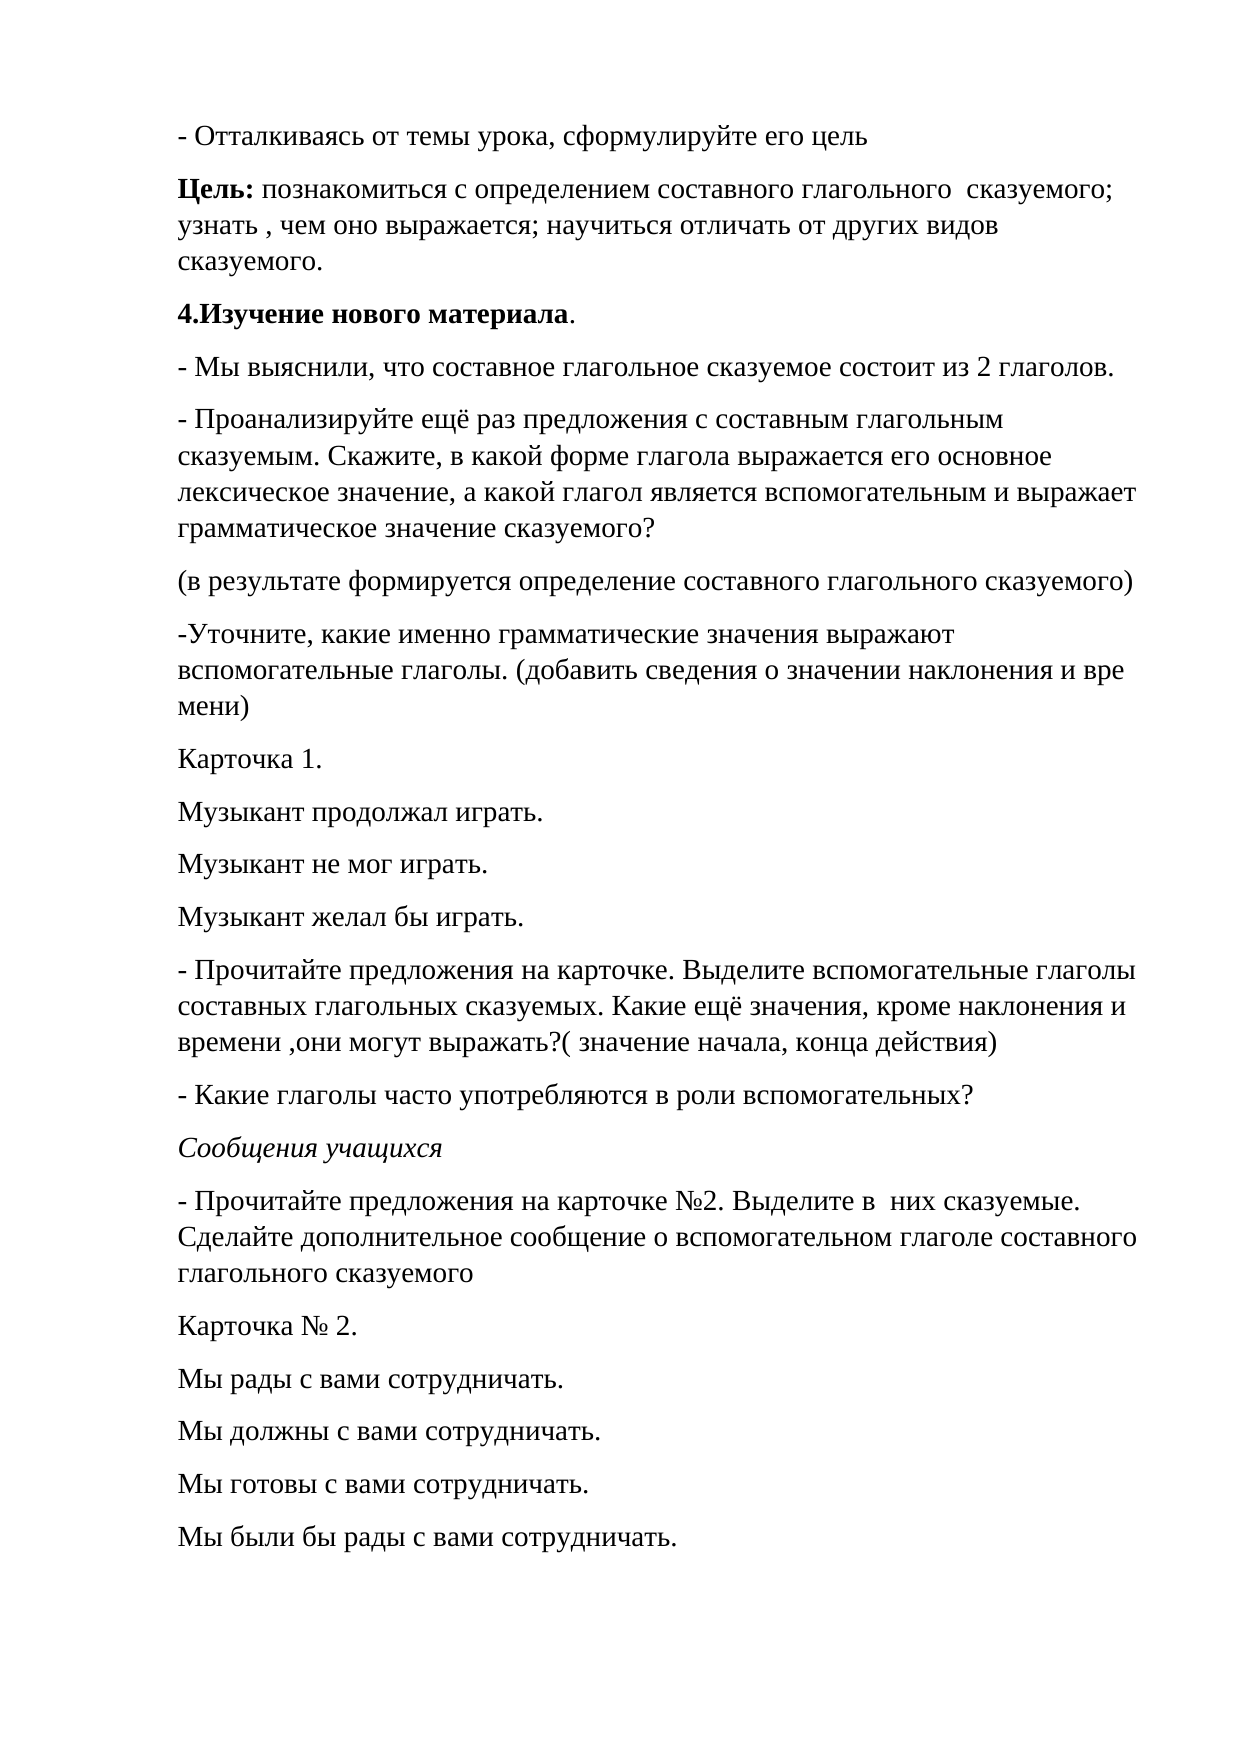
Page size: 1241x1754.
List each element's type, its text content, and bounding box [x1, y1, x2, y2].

text Мы рады с вами сотрудничать. [177, 1361, 1152, 1394]
text - Прочитайте предложения на карточке №2. Выделите в них сказуемые. Сделайте дополнительное сообщение о вспомогательном глаголе составного глагольного сказуемого [177, 1183, 1152, 1289]
text Музыкант желал бы играть. [177, 899, 1152, 933]
text 4.Изучение нового материала. [177, 296, 1152, 329]
text Мы должны с вами сотрудничать. [177, 1413, 1152, 1447]
text Карточка 1. [177, 741, 1152, 774]
text - Мы выяснили, что составное глагольное сказуемое состоит из 2 глаголов. [177, 349, 1152, 382]
text - Прочитайте предложения на карточке. Выделите вспомогательные глаголы составных глагольных сказуемых. Какие ещё значения, кроме наклонения и времени ,они могут выражать?( значение начала, конца действия) [177, 952, 1152, 1058]
text Цель: познакомиться с определением составного глагольного сказуемого; узнать , чем оно выражается; научиться отличать от других видов сказуемого. [177, 171, 1152, 277]
text Музыкант не мог играть. [177, 846, 1152, 880]
text - Отталкиваясь от темы урока, сформулируйте его цель [177, 118, 1152, 152]
text Мы были бы рады с вами сотрудничать. [177, 1519, 1152, 1553]
text - Проанализируйте ещё раз предложения с составным глагольным сказуемым. Скажите, в какой форме глагола выражается его основное лексическое значение, а какой глагол является вспомогательным и выражает грамматическое значение сказуемого? [177, 402, 1152, 544]
text - Какие глаголы часто употребляются в роли вспомогательных? [177, 1077, 1152, 1111]
text (в результате формируется определение составного глагольного сказуемого) [177, 563, 1152, 596]
text -Уточните, какие именно грамматические значения выражают вспомогательные глаголы. (добавить сведения о значении наклонения и вре мени) [177, 616, 1152, 722]
text Музыкант продолжал играть. [177, 794, 1152, 827]
text Карточка № 2. [177, 1308, 1152, 1341]
text Сообщения учащихся [177, 1130, 1152, 1163]
text Мы готовы с вами сотрудничать. [177, 1466, 1152, 1500]
